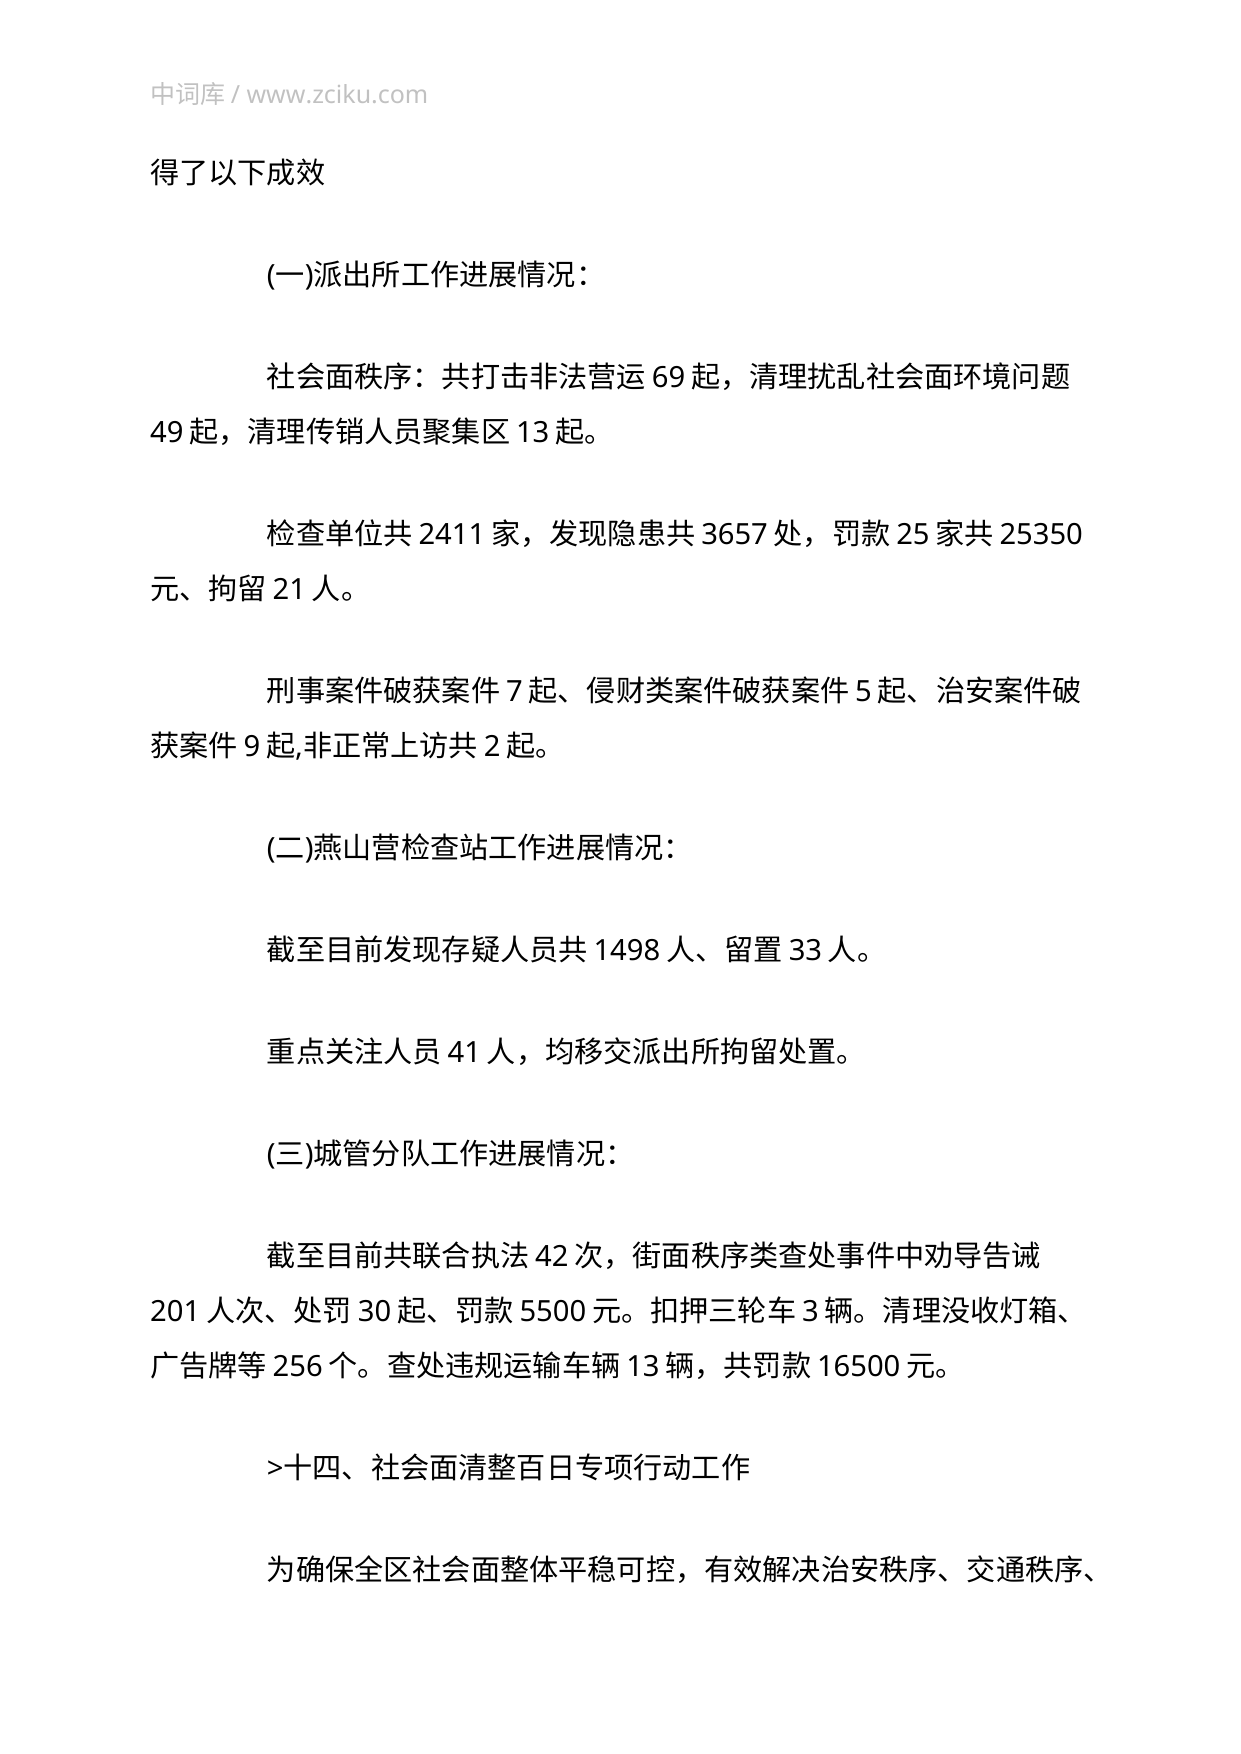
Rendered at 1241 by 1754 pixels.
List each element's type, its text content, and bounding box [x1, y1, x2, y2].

text 重点关注人员41人，均移交派出所拘留处置。 [150, 1029, 1090, 1071]
text 截至目前共联合执法42次，街面秩序类查处事件中劝导告诫201人次、处罚30起、罚款5500元。扣押三轮车3辆。清理没收灯箱、广告牌等256个。查处违规运输车辆13辆，共罚款16500元。 [150, 1233, 1090, 1385]
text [150, 150, 1090, 192]
text (一)派出所工作进展情况： [150, 252, 1090, 294]
text 社会面秩序：共打击非法营运69起，清理扰乱社会面环境问题49起，清理传销人员聚集区13起。 [150, 354, 1090, 451]
text 截至目前发现存疑人员共1498人、留置33人。 [150, 927, 1090, 969]
text (二)燕山营检查站工作进展情况： [150, 825, 1090, 867]
text 刑事案件破获案件7起、侵财类案件破获案件5起、治安案件破获案件9起,非正常上访共2起。 [150, 668, 1090, 765]
text (三)城管分队工作进展情况： [150, 1131, 1090, 1173]
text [150, 1547, 1090, 1589]
text 检查单位共2411家，发现隐患共3657处，罚款25家共25350元、拘留21人。 [150, 511, 1090, 608]
text >十四、社会面清整百日专项行动工作 [150, 1444, 1090, 1487]
